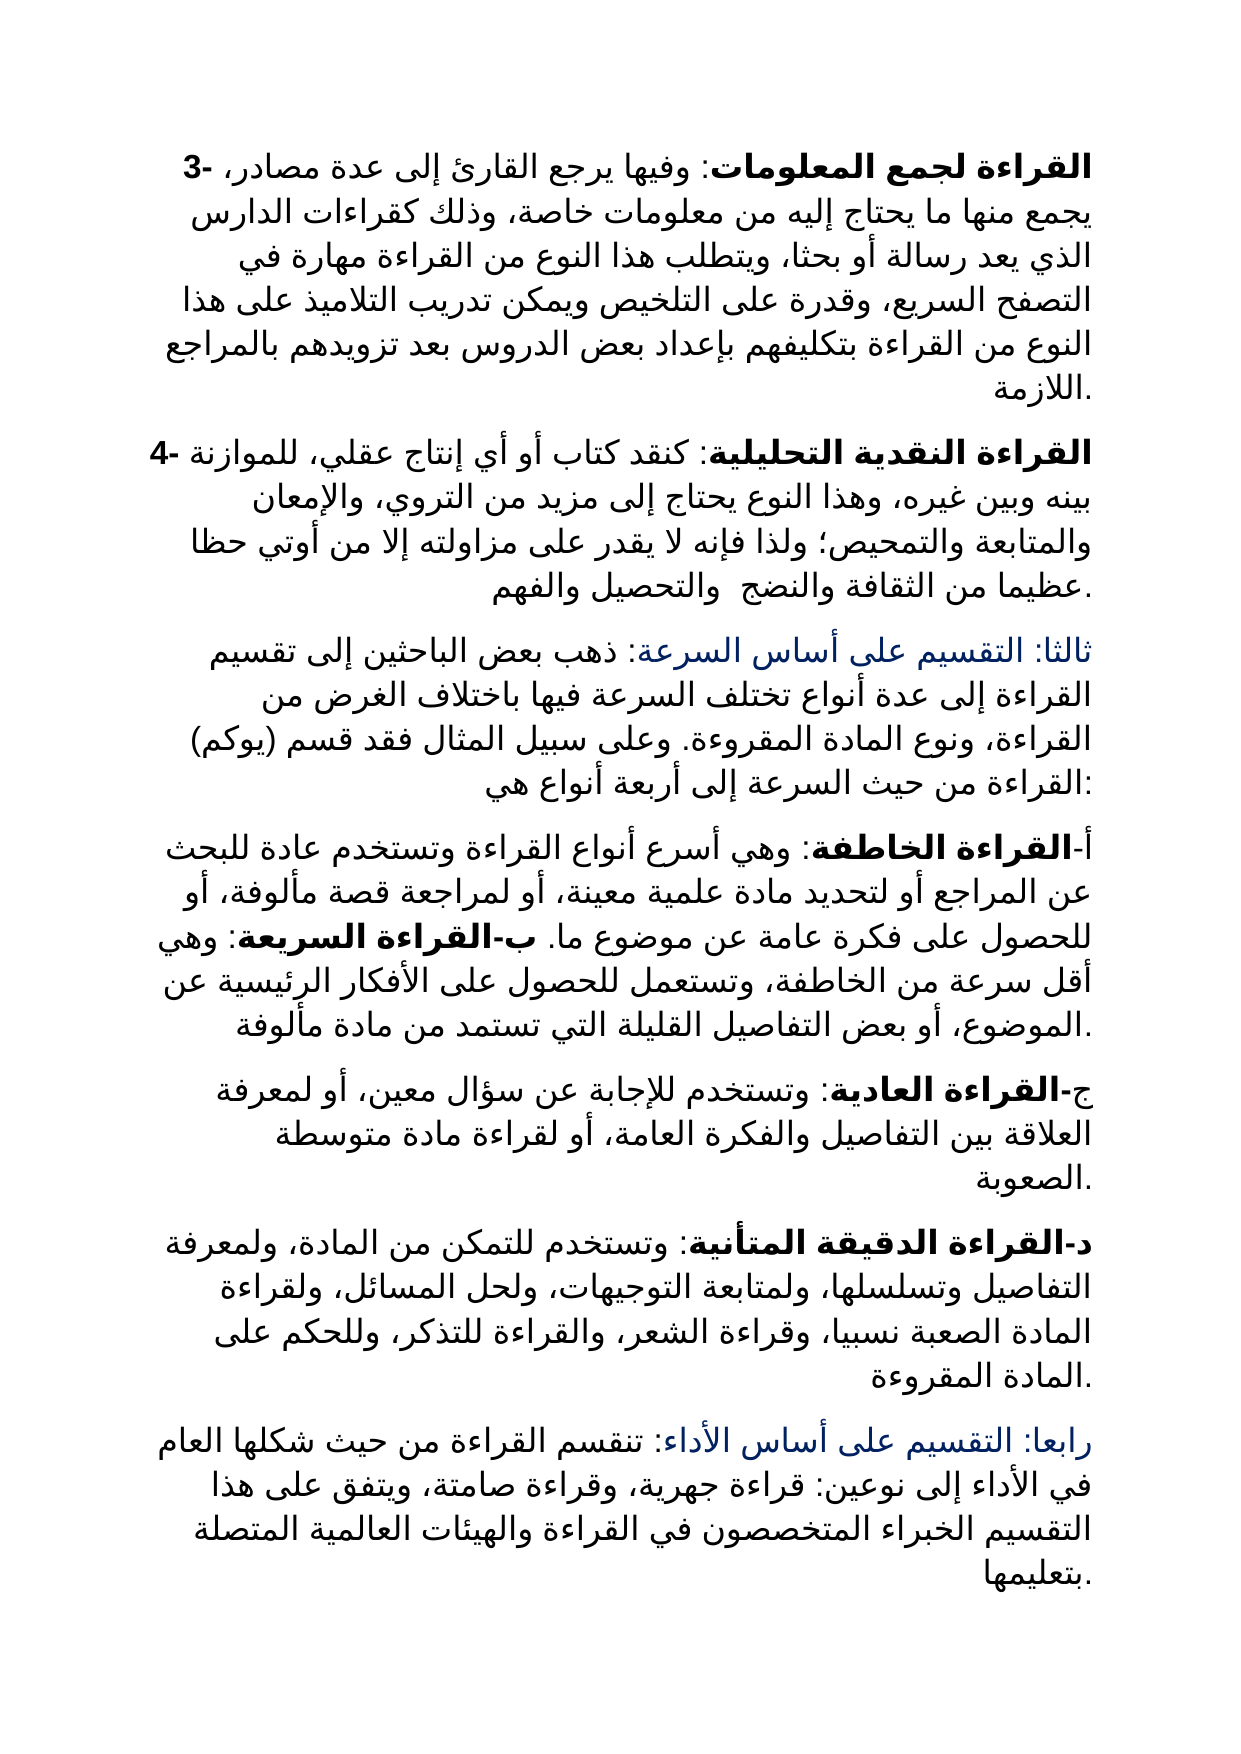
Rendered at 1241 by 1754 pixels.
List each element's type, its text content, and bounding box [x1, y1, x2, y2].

text 3- القراءة لجمع المعلومات: وفيها يرجع القارئ إلى عدة مصادر، يجمع منها ما يحتاج إليه من معلومات خاصة، وذلك كقراءات الدارس الذي يعد رسالة أو بحثا، ويتطلب هذا النوع من القراءة مهارة في التصفح السريع، وقدرة على التلخيص ويمكن تدريب التلاميذ على هذا النوع من القراءة بتكليفهم بإعداد بعض الدروس بعد تزويدهم بالمراجع اللازمة. [148, 148, 1093, 407]
text أ-القراءة الخاطفة: وهي أسرع أنواع القراءة وتستخدم عادة للبحث عن المراجع أو لتحديد مادة علمية معينة، أو لمراجعة قصة مألوفة، أو للحصول على فكرة عامة عن موضوع ما. ب-القراءة السريعة: وهي أقل سرعة من الخاطفة، وتستعمل للحصول على الأفكار الرئيسية عن الموضوع، أو بعض التفاصيل القليلة التي تستمد من مادة مألوفة. [148, 828, 1093, 1043]
text رابعا: التقسيم على أساس الأداء: تنقسم القراءة من حيث شكلها العام في الأداء إلى نوعين: قراءة جهرية، وقراءة صامتة، ويتفق على هذا التقسيم الخبراء المتخصصون في القراءة والهيئات العالمية المتصلة بتعليمها. [148, 1421, 1093, 1592]
text ثالثا: التقسيم على أساس السرعة: ذهب بعض الباحثين إلى تقسيم القراءة إلى عدة أنواع تختلف السرعة فيها باختلاف الغرض من القراءة، ونوع المادة المقروءة. وعلى سبيل المثال فقد قسم (يوكم) القراءة من حيث السرعة إلى أربعة أنواع هي: [148, 631, 1093, 802]
text 4- القراءة النقدية التحليلية: كنقد كتاب أو أي إنتاج عقلي، للموازنة بينه وبين غيره، وهذا النوع يحتاج إلى مزيد من التروي، والإمعان والمتابعة والتمحيص؛ ولذا فإنه لا يقدر على مزاولته إلا من أوتي حظا عظيما من الثقافة والنضج والتحصيل والفهم. [148, 433, 1093, 604]
text ج-القراءة العادية: وتستخدم للإجابة عن سؤال معين، أو لمعرفة العلاقة بين التفاصيل والفكرة العامة، أو لقراءة مادة متوسطة الصعوبة. [148, 1070, 1093, 1197]
text د-القراءة الدقيقة المتأنية: وتستخدم للتمكن من المادة، ولمعرفة التفاصيل وتسلسلها، ولمتابعة التوجيهات، ولحل المسائل، ولقراءة المادة الصعبة نسبيا، وقراءة الشعر، والقراءة للتذكر، وللحكم على المادة المقروءة. [148, 1223, 1093, 1394]
